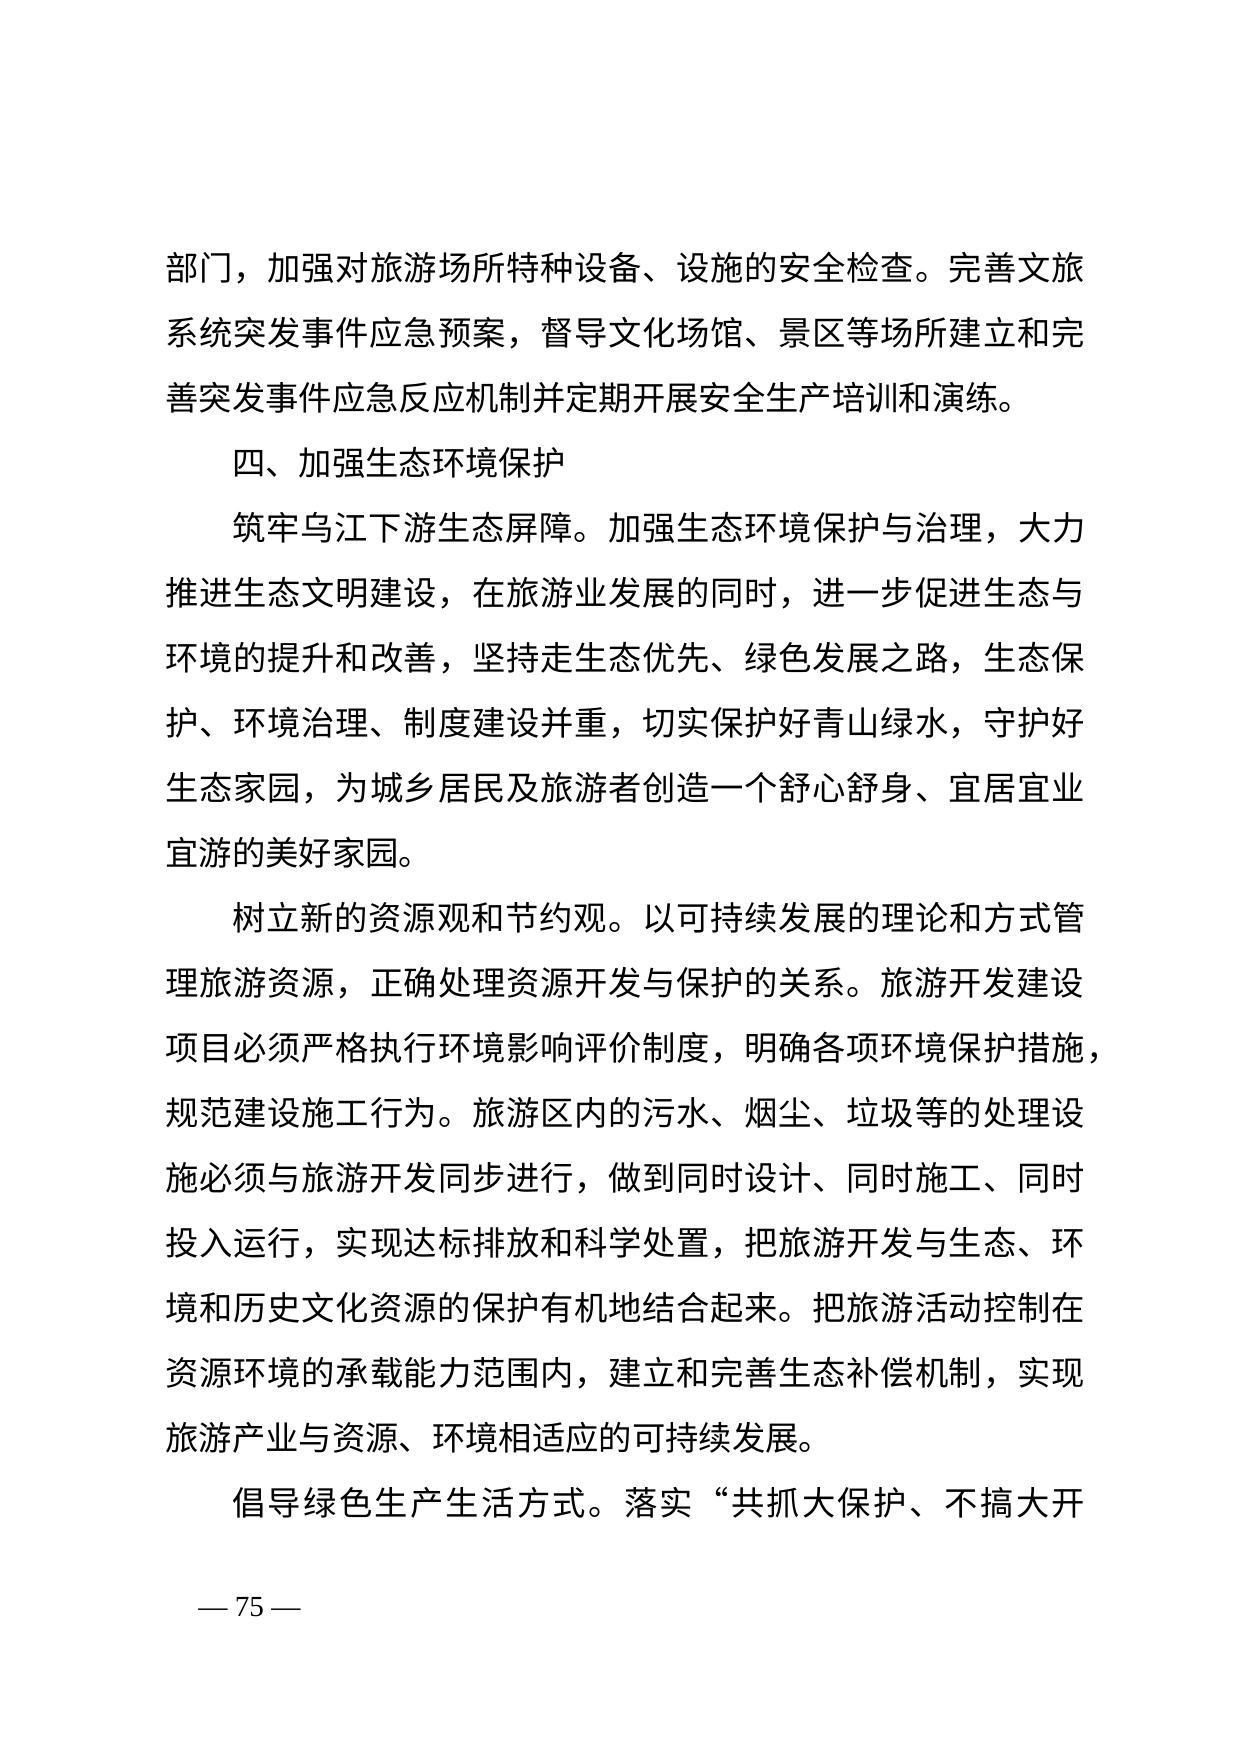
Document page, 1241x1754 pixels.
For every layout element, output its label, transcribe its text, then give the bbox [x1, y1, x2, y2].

subtitle 四、加强生态环境保护 [165, 428, 1087, 493]
text 树立新的资源观和节约观。以可持续发展的理论和方式管理旅游资源，正确处理资源开发与保护的关系。旅游开发建设项目必须严格执行环境影响评价制度，明确各项环境保护措施，规范建设施工行为。旅游区内的污水、烟尘、垃圾等的处理设施必须与旅游开发同步进行，做到同时设计、同时施工、同时投入运行，实现达标排放和科学处置，把旅游开发与生态、环境和历史文化资源的保护有机地结合起来。把旅游活动控制在资源环境的承载能力范围内，建立和完善生态补偿机制，实现旅游产业与资源、环境相适应的可持续发展。 [165, 883, 1087, 1468]
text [165, 233, 1087, 428]
text 筑牢乌江下游生态屏障。加强生态环境保护与治理，大力推进生态文明建设，在旅游业发展的同时，进一步促进生态与环境的提升和改善，坚持走生态优先、绿色发展之路，生态保护、环境治理、制度建设并重，切实保护好青山绿水，守护好生态家园，为城乡居民及旅游者创造一个舒心舒身、宜居宜业宜游的美好家园。 [165, 493, 1087, 883]
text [165, 1468, 1087, 1533]
